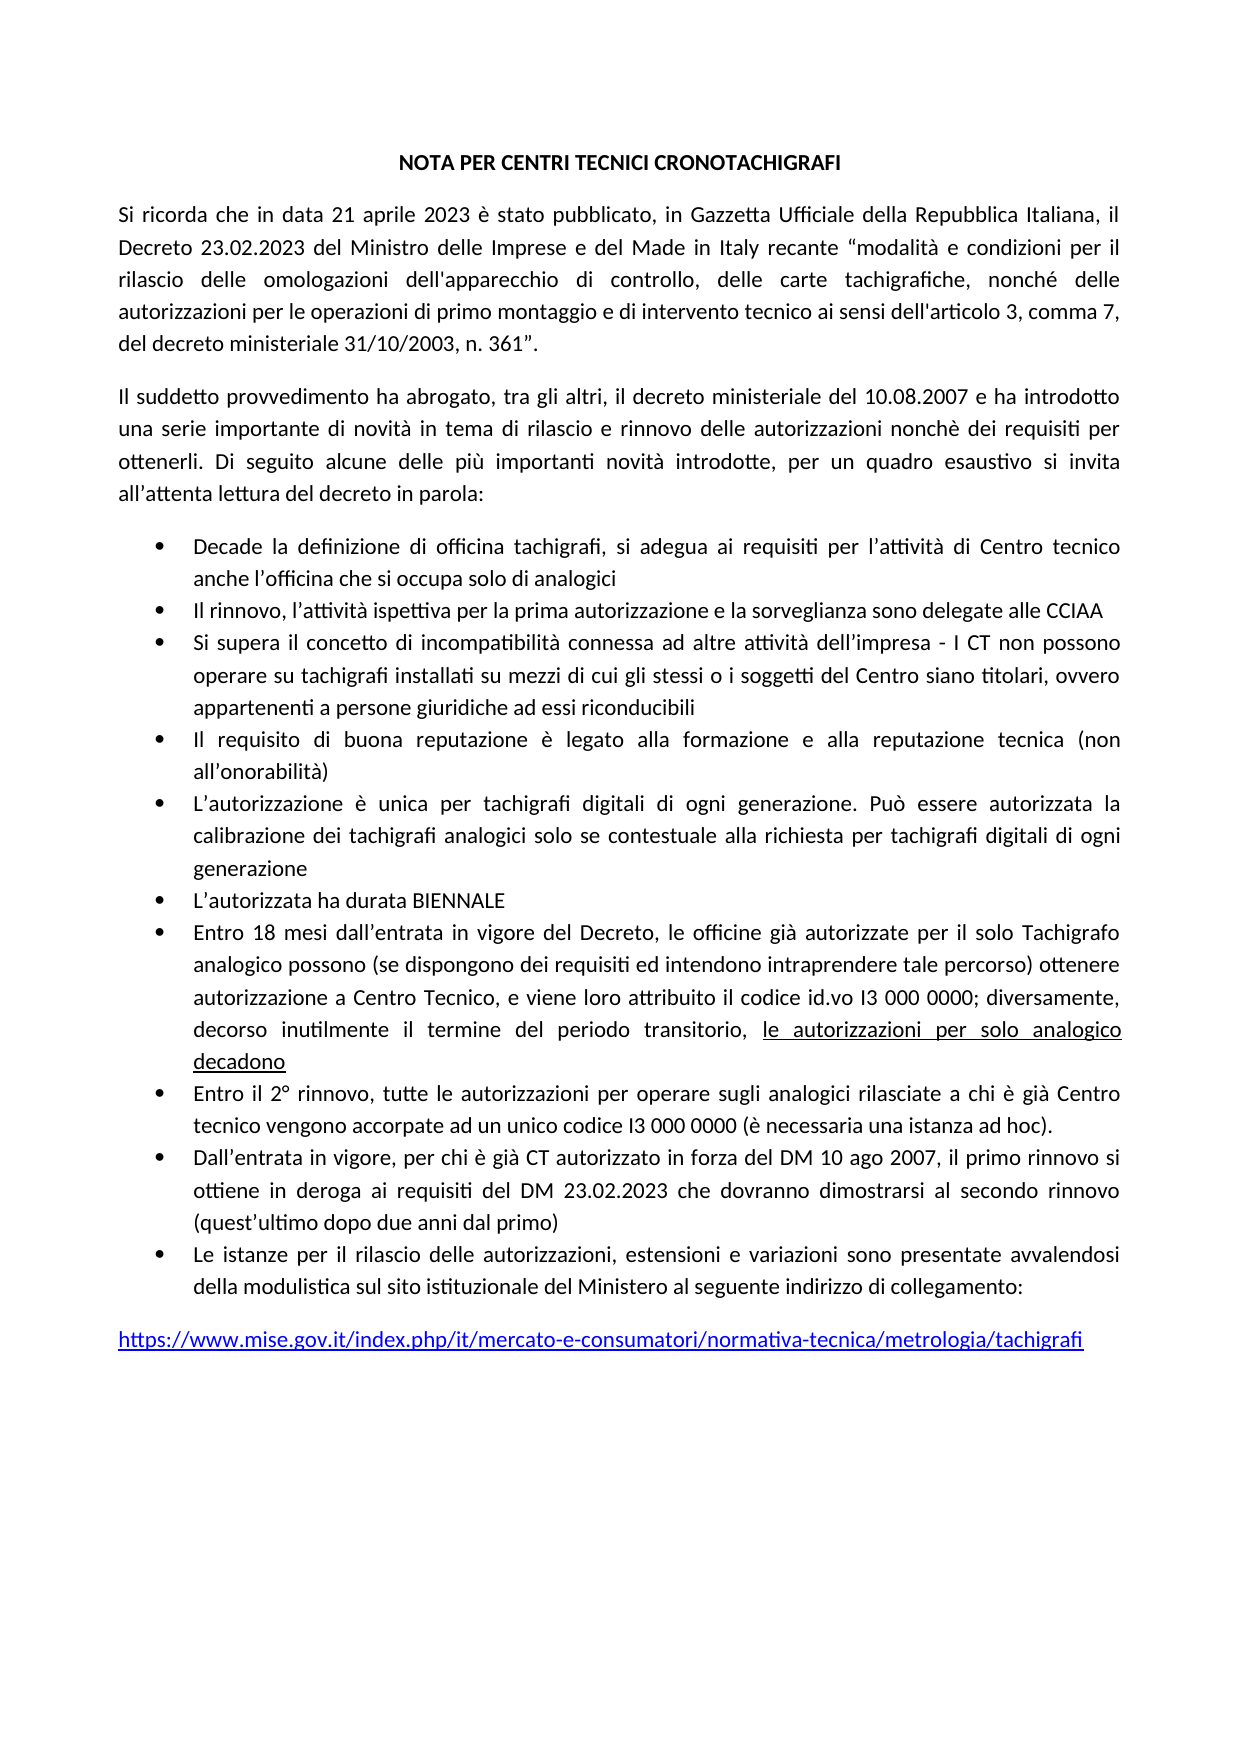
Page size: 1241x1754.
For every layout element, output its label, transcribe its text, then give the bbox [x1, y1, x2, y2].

list Il rinnovo, l’attività ispettiva per la prima autorizzazione e la sorveglianza sono delegate alle CCIAA [156, 596, 1122, 624]
list L’autorizzata ha durata BIENNALE [156, 886, 1122, 914]
list Le istanze per il rilascio delle autorizzazioni, estensioni e variazioni sono presentate avvalendosi della modulistica sul sito istituzionale del Ministero al seguente indirizzo di collegamento: [156, 1240, 1122, 1300]
list Il requisito di buona reputazione è legato alla formazione e alla reputazione tecnica (non all’onorabilità) [156, 725, 1122, 785]
text Il suddetto provvedimento ha abrogato, tra gli altri, il decreto ministeriale del 10.08.2007 e ha introdotto una serie importante di novità in tema di rilascio e rinnovo delle autorizzazioni nonchè dei requisiti per ottenerli. Di seguito alcune delle più importanti novità introdotte, per un quadro esaustivo si invita all’attenta lettura del decreto in parola: [118, 382, 1122, 507]
list Entro il 2° rinnovo, tutte le autorizzazioni per operare sugli analogici rilasciate a chi è già Centro tecnico vengono accorpate ad un unico codice I3 000 0000 (è necessaria una istanza ad hoc). [156, 1079, 1122, 1139]
list Decade la definizione di officina tachigrafi, si adegua ai requisiti per l’attività di Centro tecnico anche l’officina che si occupa solo di analogici [156, 532, 1122, 592]
text Si ricorda che in data 21 aprile 2023 è stato pubblicato, in Gazzetta Ufficiale della Repubblica Italiana, il Decreto 23.02.2023 del Ministro delle Imprese e del Made in Italy recante “modalità e condizioni per il rilascio delle omologazioni dell'apparecchio di controllo, delle carte tachigrafiche, nonché delle autorizzazioni per le operazioni di primo montaggio e di intervento tecnico ai sensi dell'articolo 3, comma 7, del decreto ministeriale 31/10/2003, n. 361”. [118, 201, 1122, 357]
list Entro 18 mesi dall’entrata in vigore del Decreto, le officine già autorizzate per il solo Tachigrafo analogico possono (se dispongono dei requisiti ed intendono intraprendere tale percorso) ottenere autorizzazione a Centro Tecnico, e viene loro attribuito il codice id.vo I3 000 0000; diversamente, decorso inutilmente il termine del periodo transitorio, le autorizzazioni per solo analogico decadono [156, 918, 1122, 1075]
text https://www.mise.gov.it/index.php/it/mercato-e-consumatori/normativa-tecnica/metrologia/tachigrafi [118, 1325, 1122, 1353]
list Si supera il concetto di incompatibilità connessa ad altre attività dell’impresa - I CT non possono operare su tachigrafi installati su mezzi di cui gli stessi o i soggetti del Centro siano titolari, ovvero appartenenti a persone giuridiche ad essi riconducibili [156, 628, 1122, 721]
list L’autorizzazione è unica per tachigrafi digitali di ogni generazione. Può essere autorizzata la calibrazione dei tachigrafi analogici solo se contestuale alla richiesta per tachigrafi digitali di ogni generazione [156, 789, 1122, 882]
text NOTA PER CENTRI TECNICI CRONOTACHIGRAFI [118, 148, 1122, 176]
list Dall’entrata in vigore, per chi è già CT autorizzato in forza del DM 10 ago 2007, il primo rinnovo si ottiene in deroga ai requisiti del DM 23.02.2023 che dovranno dimostrarsi al secondo rinnovo (quest’ultimo dopo due anni dal primo) [156, 1143, 1122, 1236]
